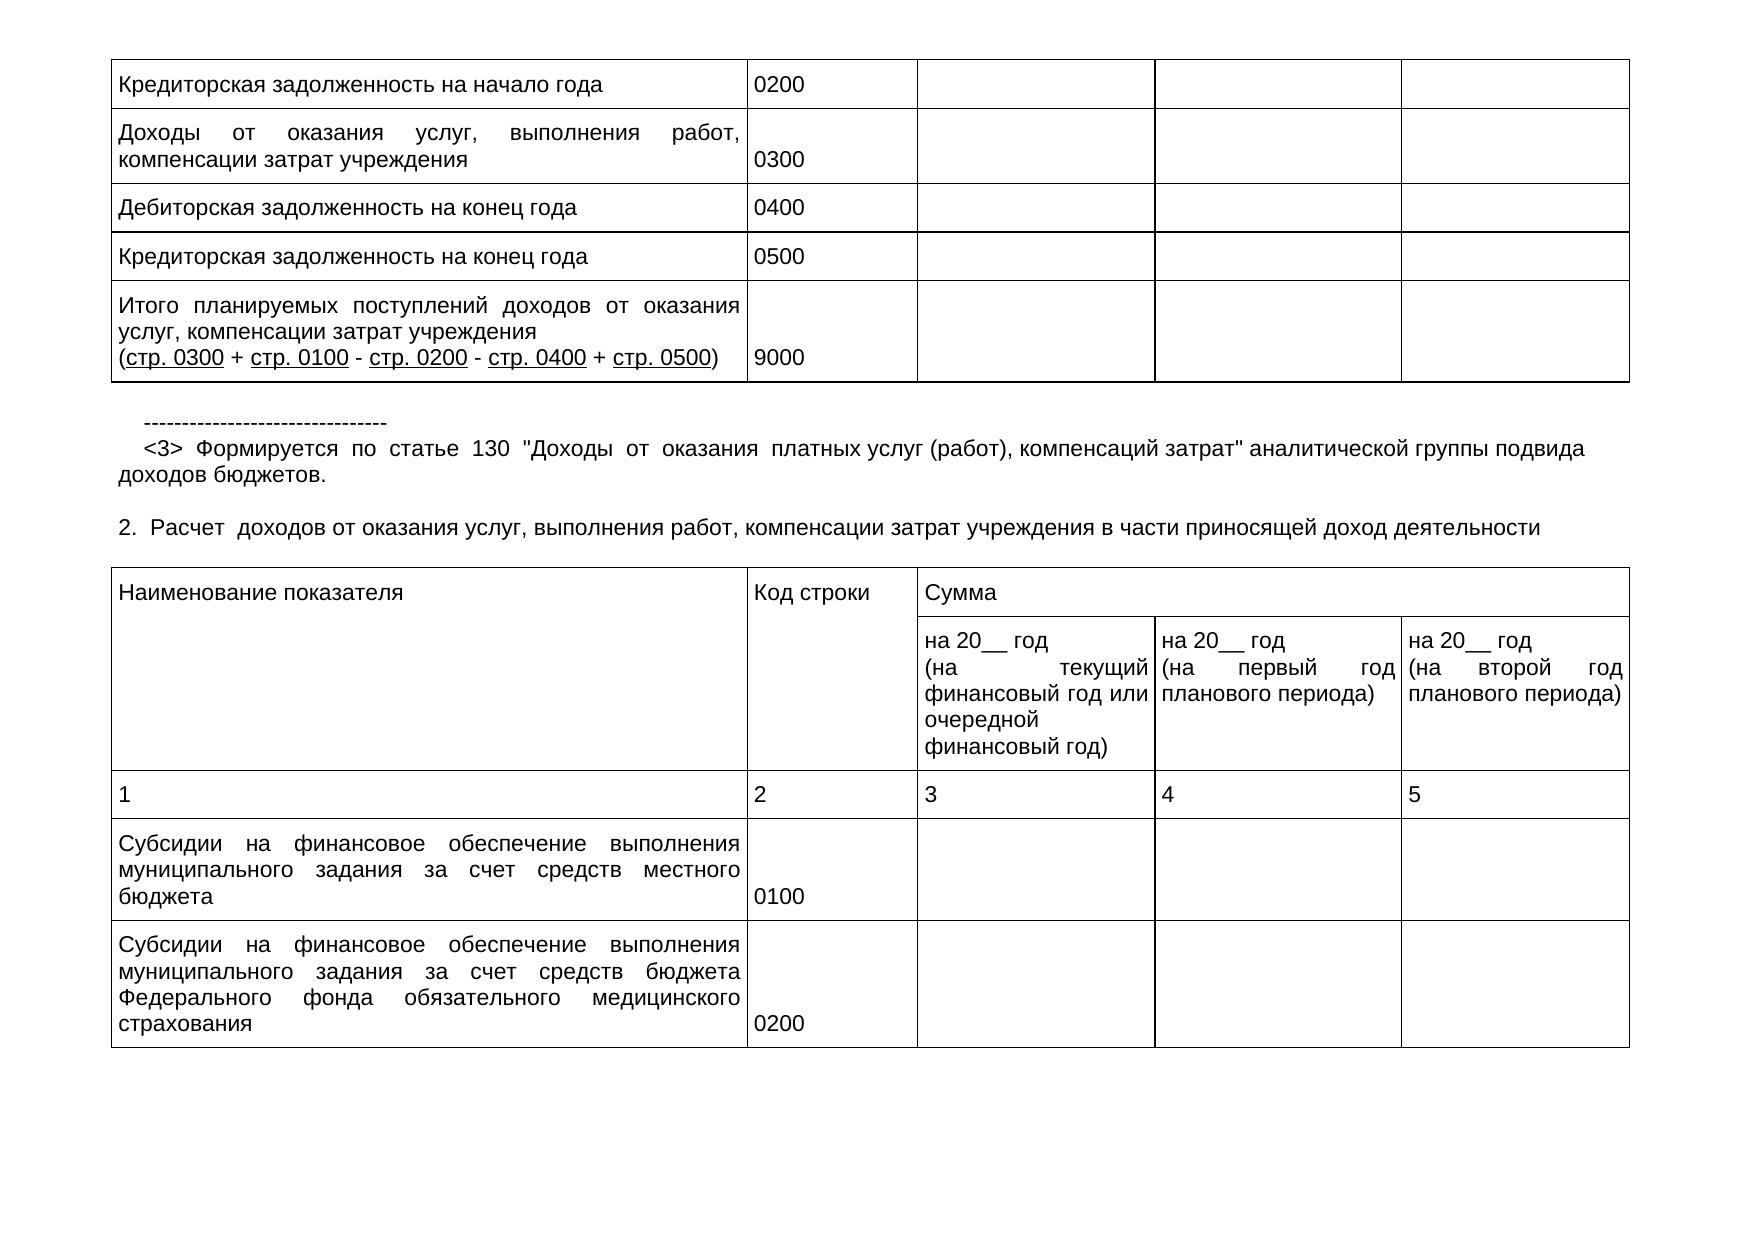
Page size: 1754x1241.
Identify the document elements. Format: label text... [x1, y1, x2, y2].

table_header Наименование показателя [112, 568, 747, 769]
table_cell [1402, 60, 1629, 108]
table_cell [1402, 819, 1629, 919]
table_cell [1156, 281, 1401, 381]
text 2. Расчет доходов от оказания услуг, выполнения работ, компенсации затрат учреждения в части приносящей доход деятельности [118, 514, 1636, 541]
table_cell 2 [748, 771, 917, 818]
table_cell на 20__ год (на первый год планового периода) [1156, 617, 1401, 769]
table_cell [1156, 60, 1401, 108]
text <3> Формируется по статье 130 "Доходы от оказания платных услуг (работ), компенсаций затрат" аналитической группы подвида доходов бюджетов. [118, 435, 1636, 488]
table_cell [918, 184, 1154, 231]
table_cell [918, 819, 1154, 919]
table_cell 3 [918, 771, 1154, 818]
table_header Сумма [918, 568, 1629, 616]
table_cell 0300 [748, 109, 917, 183]
table_cell [1402, 281, 1629, 381]
table_cell 0200 [748, 60, 917, 108]
table_cell 5 [1402, 771, 1629, 818]
table_cell [918, 109, 1154, 183]
table_cell 0400 [748, 184, 917, 231]
table_cell на 20__ год (на второй год планового периода) [1402, 617, 1629, 769]
table_cell [918, 281, 1154, 381]
table_cell Дебиторская задолженность на конец года [112, 184, 747, 231]
table_cell [1402, 184, 1629, 231]
table_cell [1156, 109, 1401, 183]
table_cell 0100 [748, 819, 917, 919]
table_cell [1402, 233, 1629, 280]
table_header Код строки [748, 568, 917, 769]
table_cell Кредиторская задолженность на начало года [112, 60, 747, 108]
table_cell [918, 60, 1154, 108]
table_cell [918, 233, 1154, 280]
table_cell Кредиторская задолженность на конец года [112, 233, 747, 280]
table_cell Субсидии на финансовое обеспечение выполнения муниципального задания за счет средств местного бюджета [112, 819, 747, 919]
table_cell [1156, 233, 1401, 280]
table_cell [1156, 819, 1401, 919]
table_cell [1156, 184, 1401, 231]
table_cell на 20__ год (на текущий финансовый год или очередной финансовый год) [918, 617, 1154, 769]
table_cell [1402, 109, 1629, 183]
table_cell 1 [112, 771, 747, 818]
table_cell [918, 921, 1154, 1047]
table_cell 0500 [748, 233, 917, 280]
table_cell 0200 [748, 921, 917, 1047]
text -------------------------------- [118, 409, 1636, 435]
table_cell 4 [1156, 771, 1401, 818]
table_cell Субсидии на финансовое обеспечение выполнения муниципального задания за счет средств бюджета Федерального фонда обязательного медицинского страхования [112, 921, 747, 1047]
table_cell [1156, 921, 1401, 1047]
table_cell [1402, 921, 1629, 1047]
table_cell Итого планируемых поступлений доходов от оказания услуг, компенсации затрат учреждения (стр. 0300 + стр. 0100 - стр. 0200 - стр. 0400 + стр. 0500) [112, 281, 747, 381]
table_cell Доходы от оказания услуг, выполнения работ, компенсации затрат учреждения [112, 109, 747, 183]
table_cell 9000 [748, 281, 917, 381]
